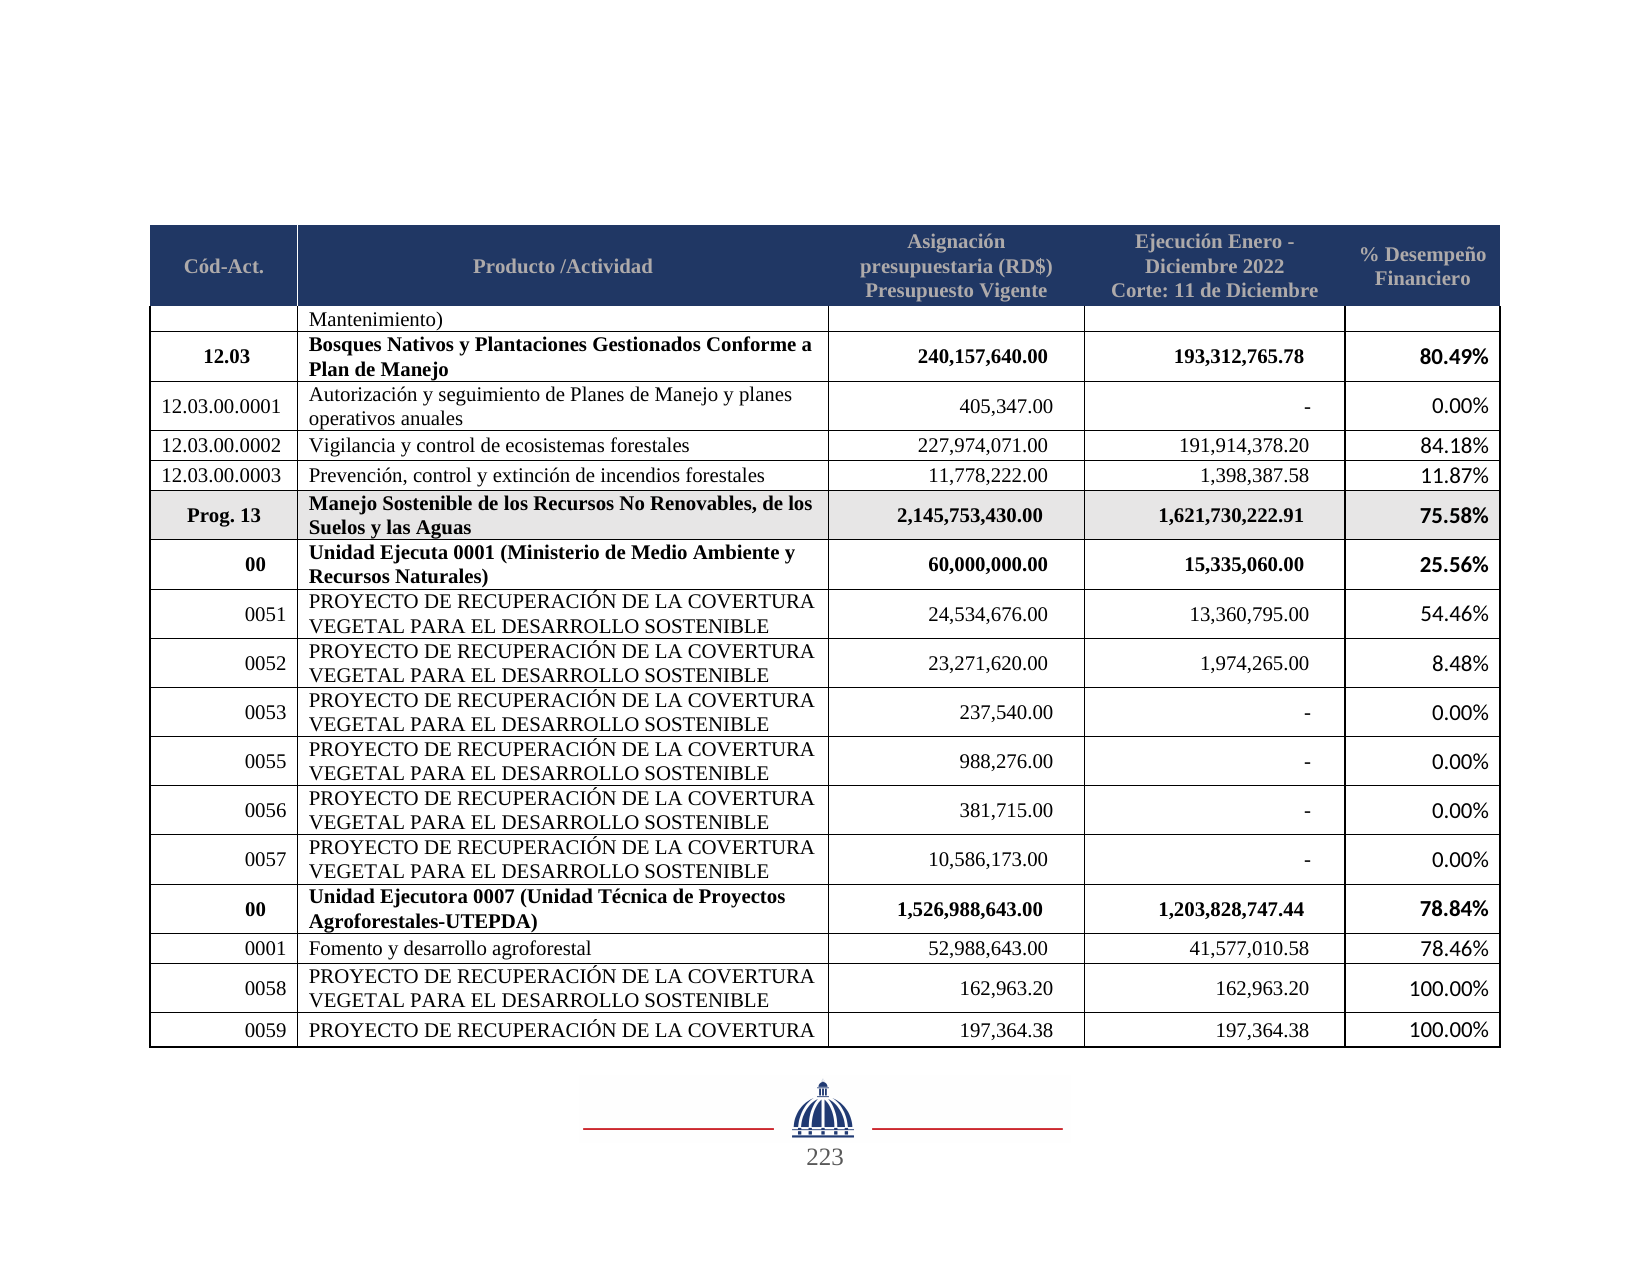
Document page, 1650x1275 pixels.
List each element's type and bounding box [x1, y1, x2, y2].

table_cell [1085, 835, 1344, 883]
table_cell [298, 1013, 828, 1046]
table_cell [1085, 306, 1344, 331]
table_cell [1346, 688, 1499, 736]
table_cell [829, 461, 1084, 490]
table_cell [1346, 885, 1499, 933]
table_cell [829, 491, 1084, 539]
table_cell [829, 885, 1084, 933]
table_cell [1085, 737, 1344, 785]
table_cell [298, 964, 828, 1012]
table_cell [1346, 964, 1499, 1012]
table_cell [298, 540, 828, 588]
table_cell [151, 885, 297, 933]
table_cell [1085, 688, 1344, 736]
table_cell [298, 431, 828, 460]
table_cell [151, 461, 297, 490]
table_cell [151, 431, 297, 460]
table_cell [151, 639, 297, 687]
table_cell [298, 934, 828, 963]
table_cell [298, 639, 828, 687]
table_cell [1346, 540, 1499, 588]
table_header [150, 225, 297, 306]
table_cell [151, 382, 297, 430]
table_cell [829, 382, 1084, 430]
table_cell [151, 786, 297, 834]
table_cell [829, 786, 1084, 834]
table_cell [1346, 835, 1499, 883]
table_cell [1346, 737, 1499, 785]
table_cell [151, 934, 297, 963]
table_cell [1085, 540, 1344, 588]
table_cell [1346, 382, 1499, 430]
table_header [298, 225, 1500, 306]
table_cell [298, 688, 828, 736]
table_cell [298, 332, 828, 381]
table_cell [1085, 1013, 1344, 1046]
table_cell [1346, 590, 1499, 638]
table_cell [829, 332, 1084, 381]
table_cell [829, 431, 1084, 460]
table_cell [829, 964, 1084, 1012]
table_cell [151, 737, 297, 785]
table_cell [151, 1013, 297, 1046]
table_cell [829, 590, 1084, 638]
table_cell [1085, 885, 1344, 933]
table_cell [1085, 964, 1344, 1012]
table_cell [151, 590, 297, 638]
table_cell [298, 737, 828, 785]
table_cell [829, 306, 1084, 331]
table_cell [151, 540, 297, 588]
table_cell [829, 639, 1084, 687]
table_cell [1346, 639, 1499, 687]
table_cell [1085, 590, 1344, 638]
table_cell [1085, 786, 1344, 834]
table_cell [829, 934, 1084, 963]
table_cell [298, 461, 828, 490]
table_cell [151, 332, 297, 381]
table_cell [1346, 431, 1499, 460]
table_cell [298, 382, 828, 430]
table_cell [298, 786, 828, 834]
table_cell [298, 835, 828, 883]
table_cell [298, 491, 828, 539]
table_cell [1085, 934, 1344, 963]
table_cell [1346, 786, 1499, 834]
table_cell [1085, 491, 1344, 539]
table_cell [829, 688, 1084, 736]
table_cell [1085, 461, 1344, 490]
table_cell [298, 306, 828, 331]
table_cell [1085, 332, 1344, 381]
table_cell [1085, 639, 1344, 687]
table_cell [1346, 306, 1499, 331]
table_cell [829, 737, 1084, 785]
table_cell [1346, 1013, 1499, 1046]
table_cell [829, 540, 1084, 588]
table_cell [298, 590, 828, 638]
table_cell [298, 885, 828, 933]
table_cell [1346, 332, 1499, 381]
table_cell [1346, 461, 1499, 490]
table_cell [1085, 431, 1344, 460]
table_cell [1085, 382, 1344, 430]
picture [579, 1075, 1071, 1143]
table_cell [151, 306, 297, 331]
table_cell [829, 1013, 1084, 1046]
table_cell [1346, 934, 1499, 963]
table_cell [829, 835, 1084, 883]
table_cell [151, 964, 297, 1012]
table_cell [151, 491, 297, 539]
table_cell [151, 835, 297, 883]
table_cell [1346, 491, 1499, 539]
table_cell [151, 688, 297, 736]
